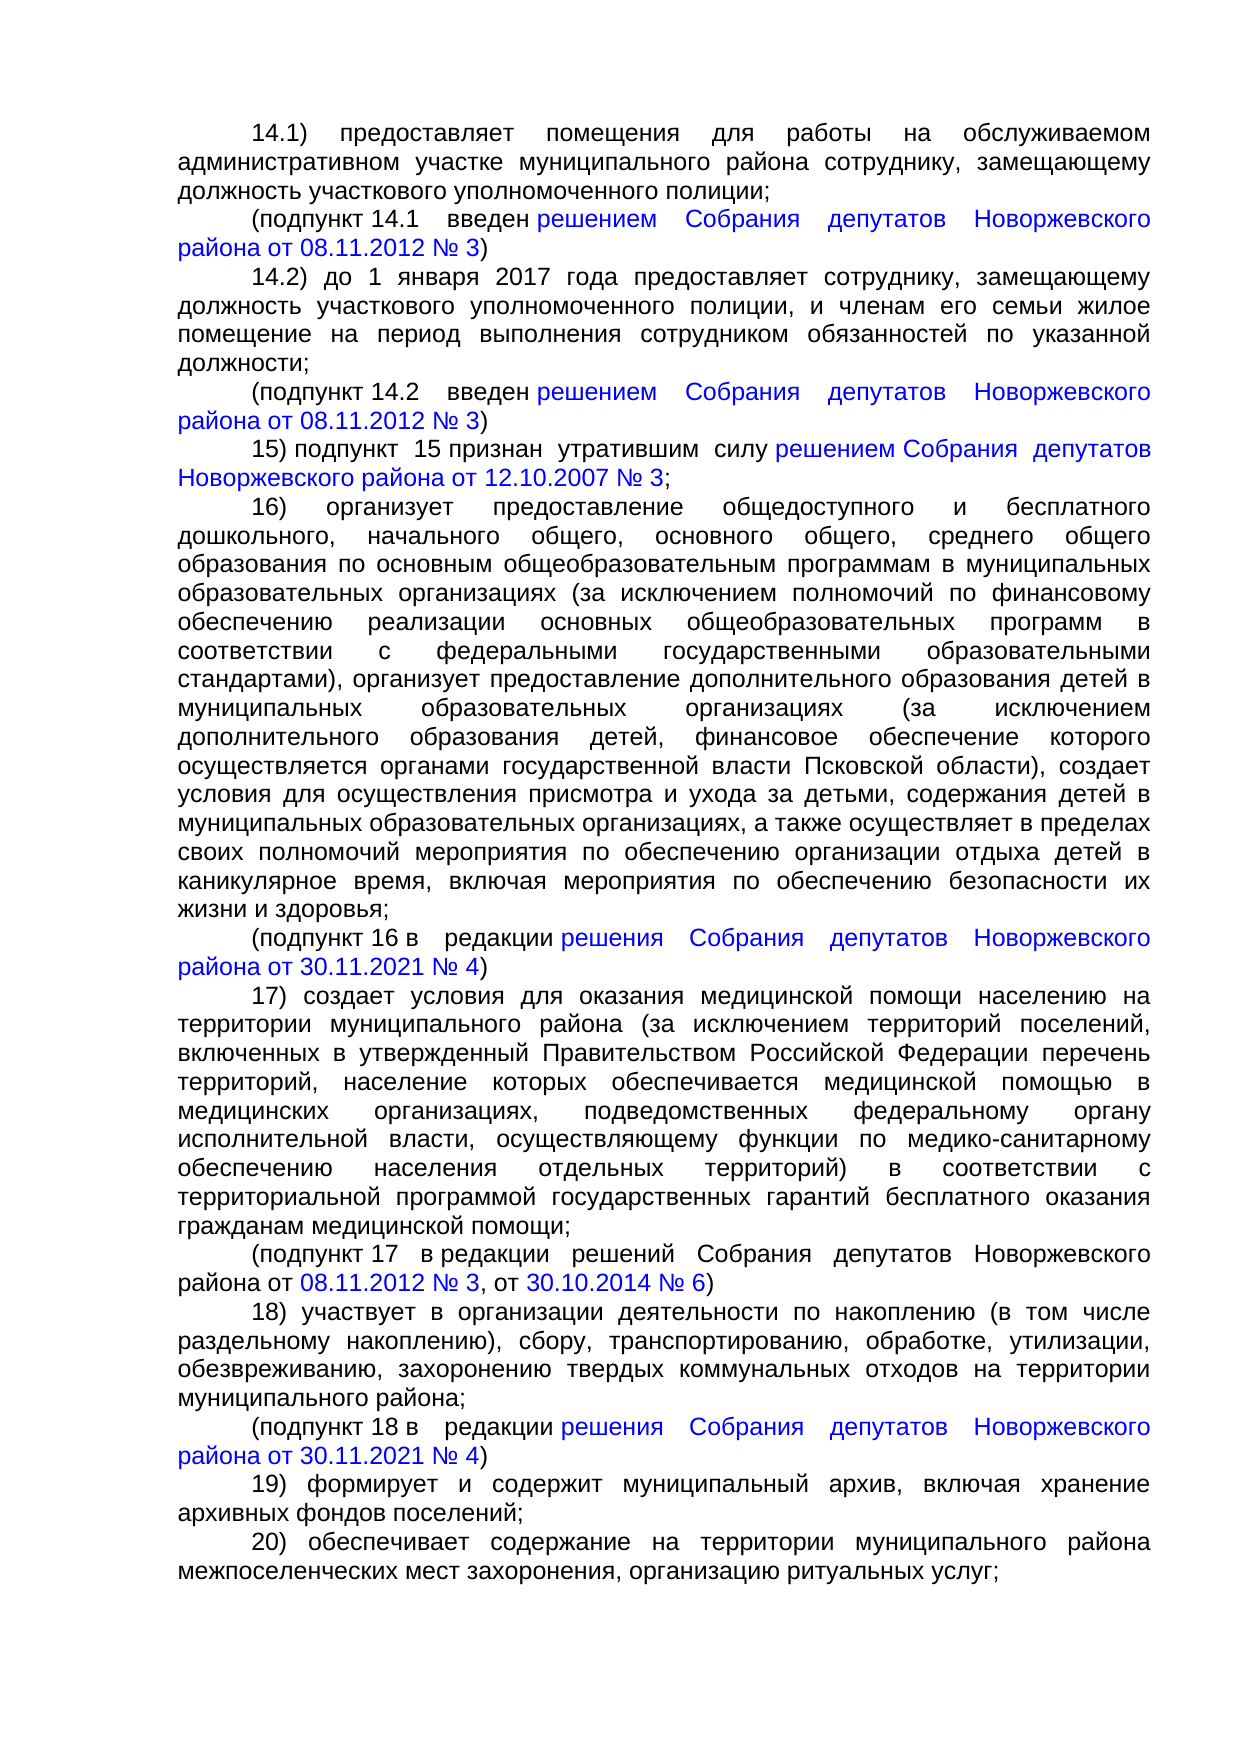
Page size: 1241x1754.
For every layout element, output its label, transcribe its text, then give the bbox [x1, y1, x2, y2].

text (подпункт 14.1 введен решением Собрания депутатов Новоржевского района от 08.11.2012 № 3) [177, 204, 1152, 262]
text 18) участвует в организации деятельности по накоплению (в том числе раздельному накоплению), сбору, транспортированию, обработке, утилизации, обезвреживанию, захоронению твердых коммунальных отходов на территории муниципального района; [177, 1297, 1152, 1412]
text 14.2) до 1 января 2017 года предоставляет сотруднику, замещающему должность участкового уполномоченного полиции, и членам его семьи жилое помещение на период выполнения сотрудником обязанностей по указанной должности; [177, 262, 1152, 377]
text 17) создает условия для оказания медицинской помощи населению на территории муниципального района (за исключением территорий поселений, включенных в утвержденный Правительством Российской Федерации перечень территорий, население которых обеспечивается медицинской помощью в медицинских организациях, подведомственных федеральному органу исполнительной власти, осуществляющему функции по медико-санитарному обеспечению населения отдельных территорий) в соответствии с территориальной программой государственных гарантий бесплатного оказания гражданам медицинской помощи; [177, 981, 1152, 1239]
text 16) организует предоставление общедоступного и бесплатного дошкольного, начального общего, основного общего, среднего общего образования по основным общеобразовательным программам в муниципальных образовательных организациях (за исключением полномочий по финансовому обеспечению реализации основных общеобразовательных программ в соответствии с федеральными государственными образовательными стандартами), организует предоставление дополнительного образования детей в муниципальных образовательных организациях (за исключением дополнительного образования детей, финансовое обеспечение которого осуществляется органами государственной власти Псковской области), создает условия для осуществления присмотра и ухода за детьми, содержания детей в муниципальных образовательных организациях, а также осуществляет в пределах своих полномочий мероприятия по обеспечению организации отдыха детей в каникулярное время, включая мероприятия по обеспечению безопасности их жизни и здоровья; [177, 492, 1152, 923]
text 15) подпункт 15 признан утратившим силу решением Собрания депутатов Новоржевского района от 12.10.2007 № 3; [177, 434, 1152, 492]
text 20) обеспечивает содержание на территории муниципального района межпоселенческих мест захоронения, организацию ритуальных услуг; [177, 1527, 1152, 1584]
text (подпункт 16 в редакции решения Собрания депутатов Новоржевского района от 30.11.2021 № 4) [177, 923, 1152, 981]
text (подпункт 18 в редакции решения Собрания депутатов Новоржевского района от 30.11.2021 № 4) [177, 1412, 1152, 1469]
text 14.1) предоставляет помещения для работы на обслуживаемом административном участке муниципального района сотруднику, замещающему должность участкового уполномоченного полиции; [177, 118, 1152, 204]
text (подпункт 17 в редакции решений Собрания депутатов Новоржевского района от 08.11.2012 № 3, от 30.10.2014 № 6) [177, 1239, 1152, 1297]
text (подпункт 14.2 введен решением Собрания депутатов Новоржевского района от 08.11.2012 № 3) [177, 377, 1152, 434]
text 19) формирует и содержит муниципальный архив, включая хранение архивных фондов поселений; [177, 1469, 1152, 1527]
